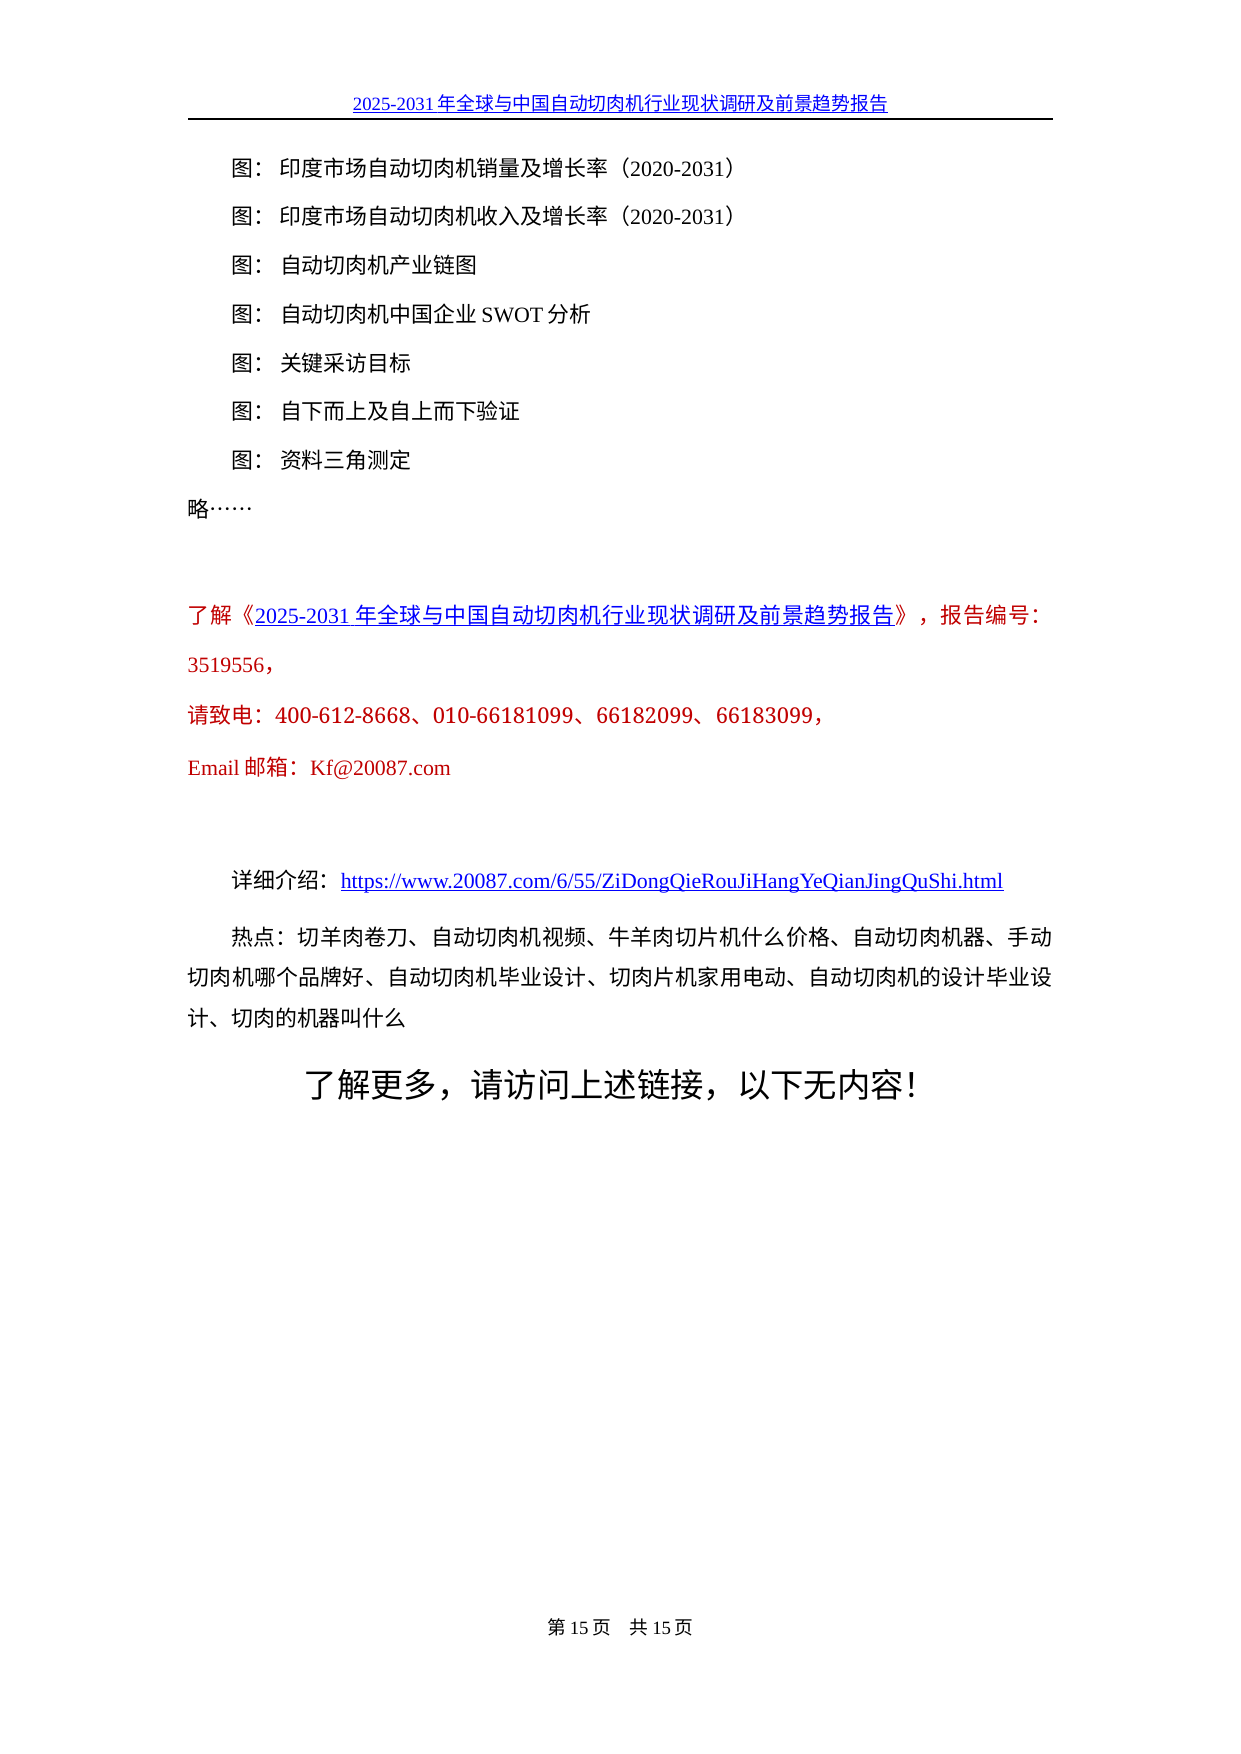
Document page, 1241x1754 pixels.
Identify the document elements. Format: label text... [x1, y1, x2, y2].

text Email邮箱：Kf@20087.com [187, 750, 1053, 782]
text 详细介绍：https://www.20087.com/6/55/ZiDongQieRouJiHangYeQianJingQuShi.html [187, 863, 1053, 895]
text 请致电：400-612-8668、010-66181099、66182099、66183099， [187, 698, 1053, 731]
text 了解《2025-2031年全球与中国自动切肉机行业现状调研及前景趋势报告》，报告编号：3519556， [187, 598, 1053, 679]
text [187, 150, 1053, 524]
text 热点：切羊肉卷刀、自动切肉机视频、牛羊肉切片机什么价格、自动切肉机器、手动切肉机哪个品牌好、自动切肉机毕业设计、切肉片机家用电动、自动切肉机的设计毕业设计、切肉的机器叫什么 [187, 919, 1053, 1033]
title 了解更多，请访问上述链接，以下无内容！ [187, 1051, 1053, 1116]
